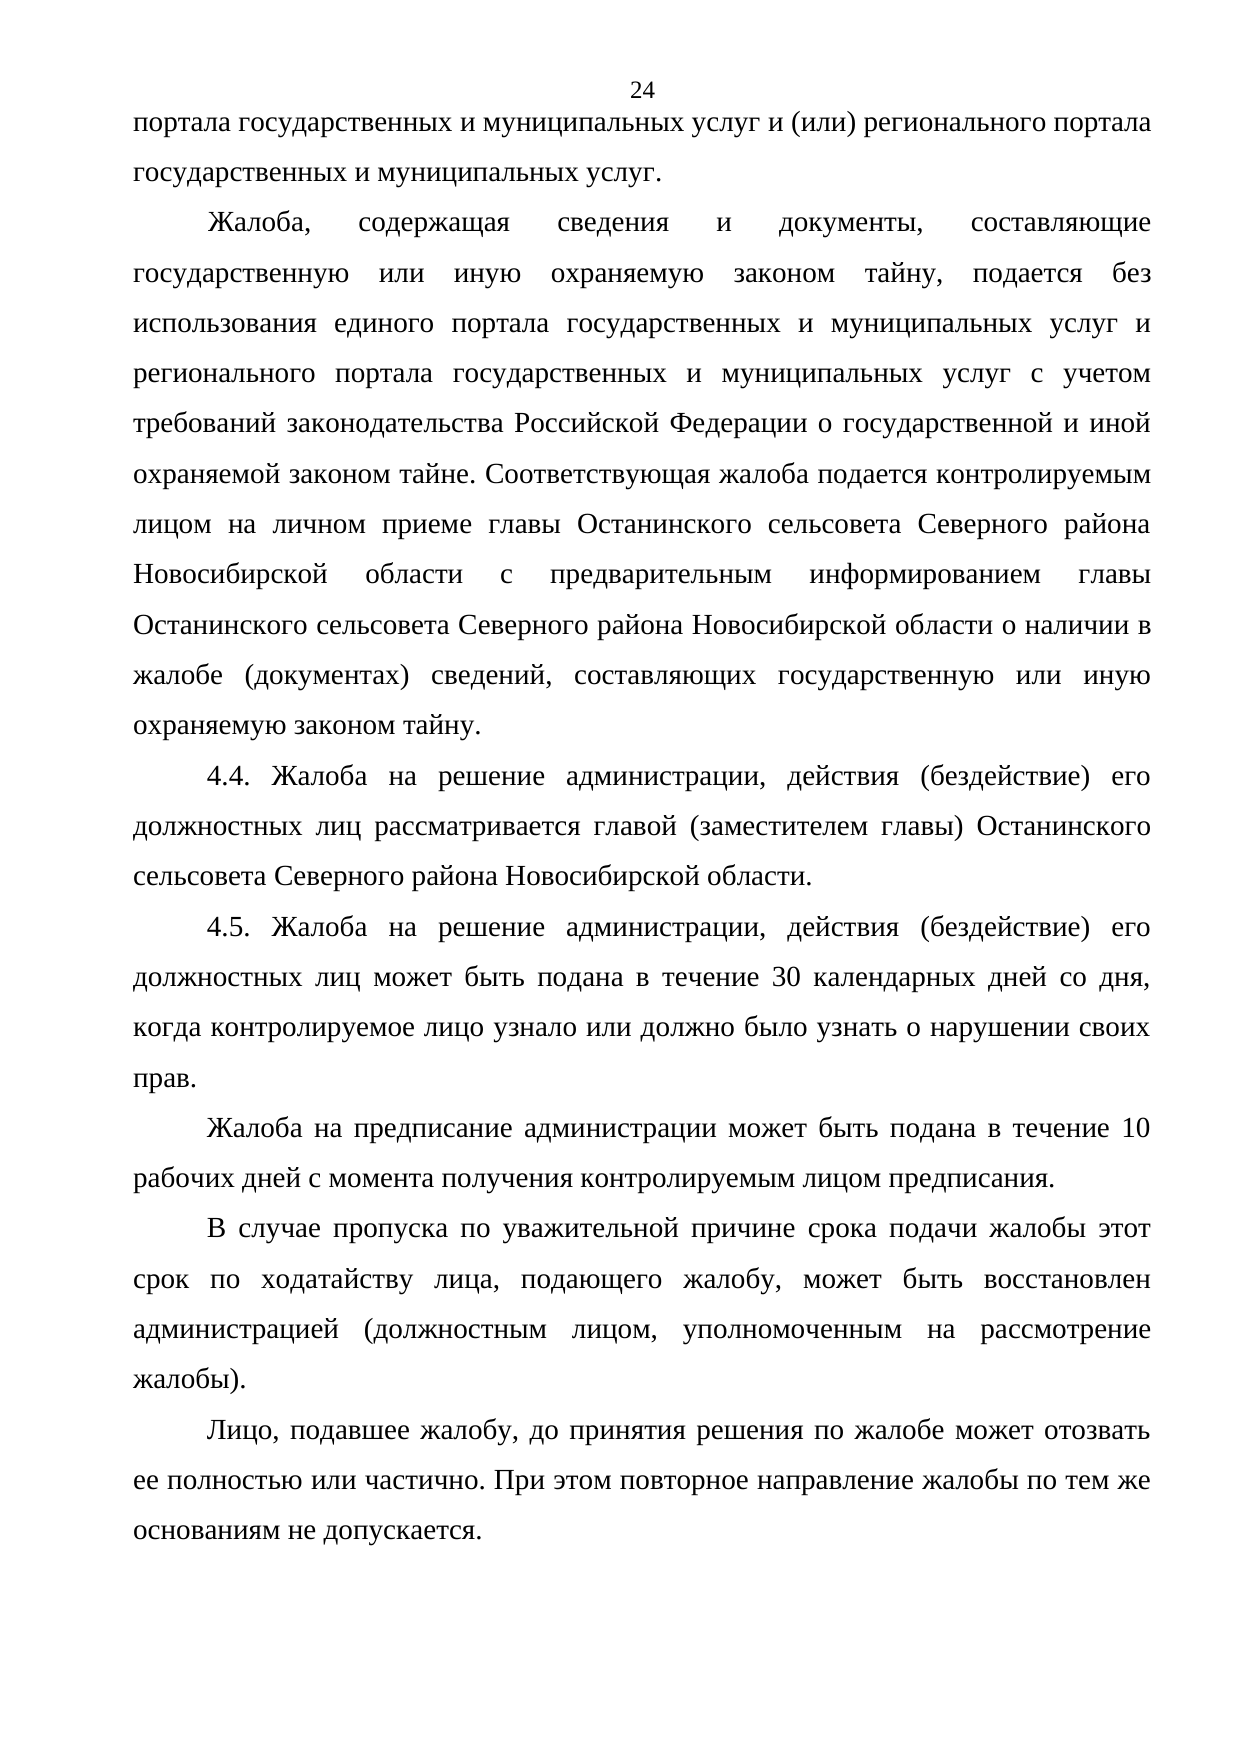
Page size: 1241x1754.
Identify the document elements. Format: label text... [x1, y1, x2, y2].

text В случае пропуска по уважительной причине срока подачи жалобы этот срок по ходатайству лица, подающего жалобу, может быть восстановлен администрацией (должностным лицом, уполномоченным на рассмотрение жалобы). [133, 1211, 1152, 1395]
text 4.5. Жалоба на решение администрации, действия (бездействие) его должностных лиц может быть подана в течение 30 календарных дней со дня, когда контролируемое лицо узнало или должно было узнать о нарушении своих прав. [133, 909, 1152, 1093]
text Лицо, подавшее жалобу, до принятия решения по жалобе может отозвать ее полностью или частично. При этом повторное направление жалобы по тем же основаниям не допускается. [133, 1412, 1152, 1546]
text 4.3. Жалоба подается контролируемым лицом в уполномоченный на рассмотрение жалобы орган в электронном виде с использованием единого портала государственных и муниципальных услуг и (или) регионального портала государственных и муниципальных услуг. [133, 104, 1152, 188]
text Жалоба на предписание администрации может быть подана в течение 10 рабочих дней с момента получения контролируемым лицом предписания. [133, 1110, 1152, 1194]
text 4.4. Жалоба на решение администрации, действия (бездействие) его должностных лиц рассматривается главой (заместителем главы) Останинского сельсовета Северного района Новосибирской области. [133, 758, 1152, 892]
text Жалоба, содержащая сведения и документы, составляющие государственную или иную охраняемую законом тайну, подается без использования единого портала государственных и муниципальных услуг и регионального портала государственных и муниципальных услуг с учетом требований законодательства Российской Федерации о государственной и иной охраняемой законом тайне. Соответствующая жалоба подается контролируемым лицом на личном приеме главы Останинского сельсовета Северного района Новосибирской области с предварительным информированием главы Останинского сельсовета Северного района Новосибирской области о наличии в жалобе (документах) сведений, составляющих государственную или иную охраняемую законом тайну. [133, 204, 1152, 741]
